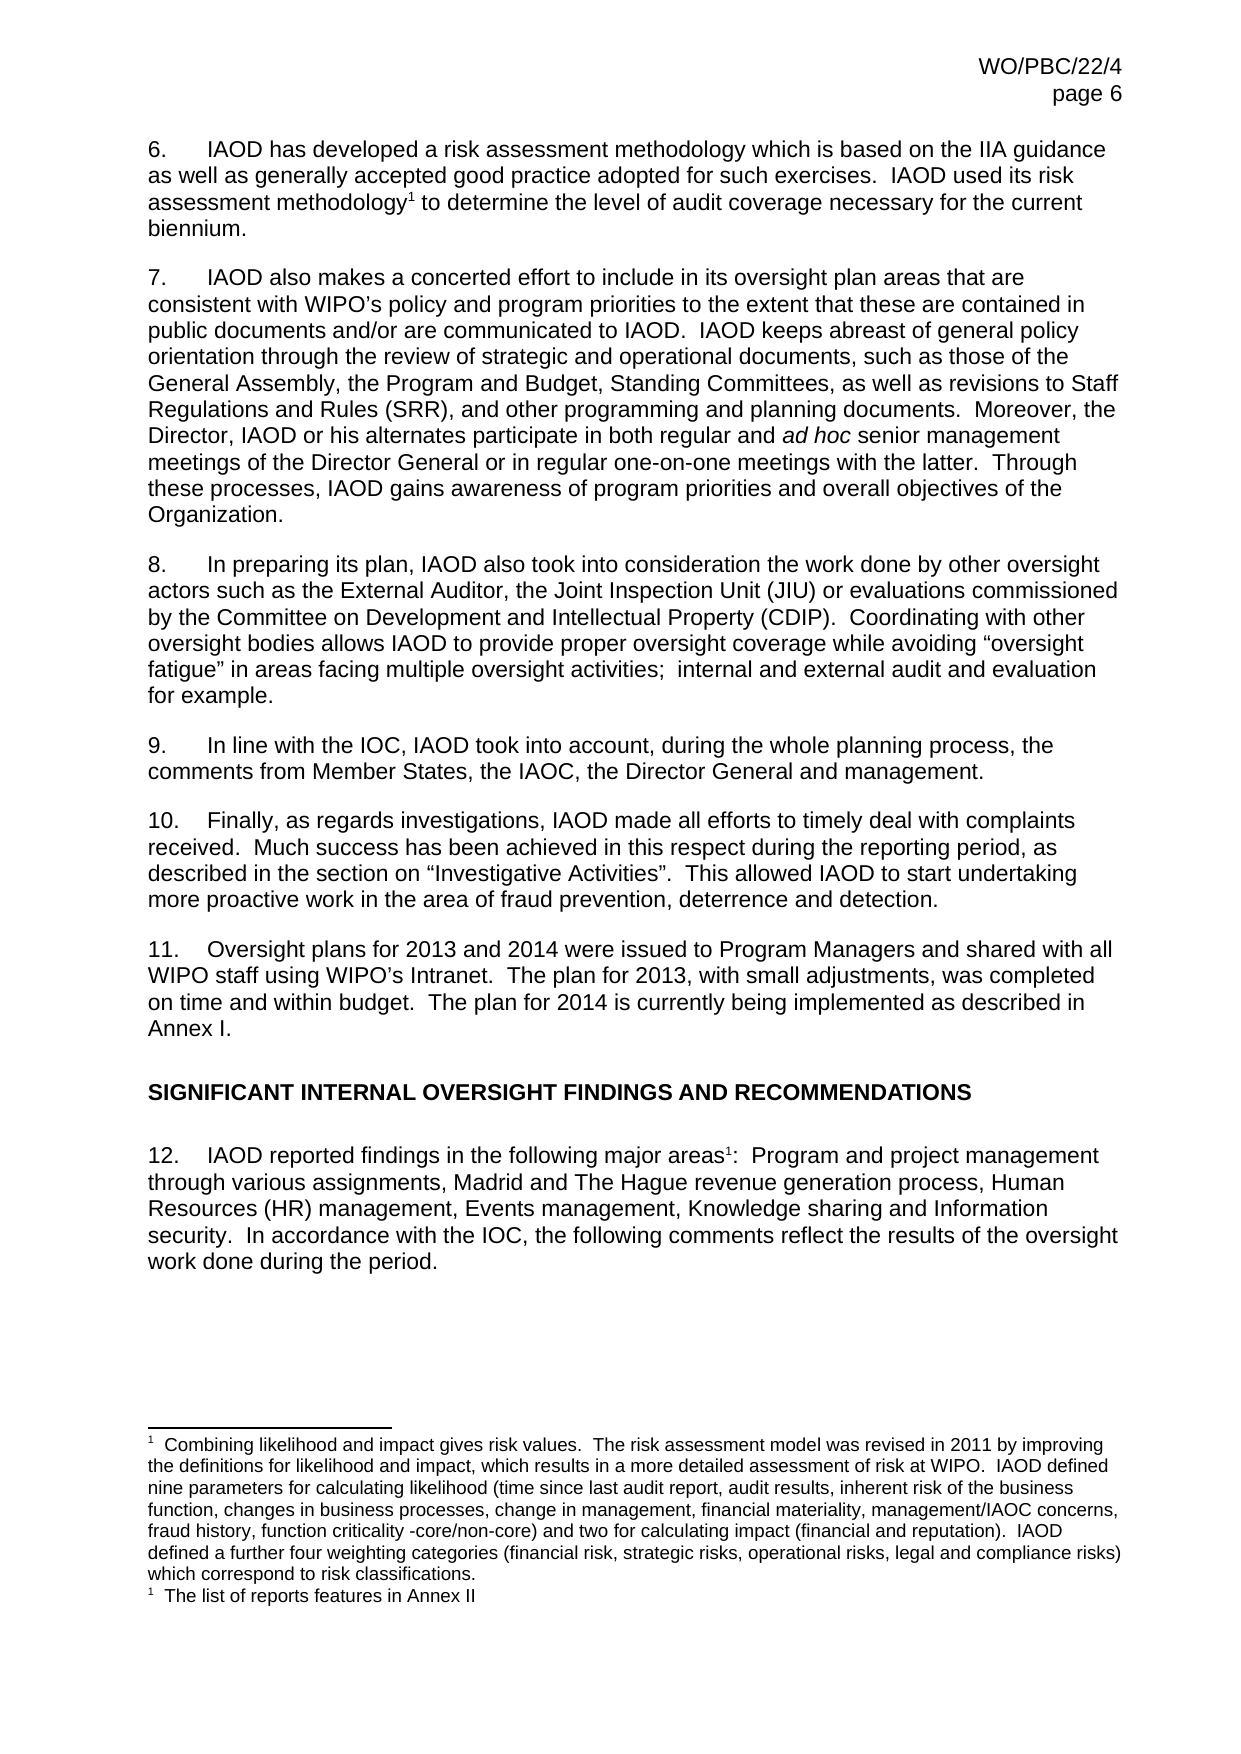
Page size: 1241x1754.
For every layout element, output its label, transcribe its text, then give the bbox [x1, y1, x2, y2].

list IAOD has developed a risk assessment methodology which is based on the IIA guidance as well as generally accepted good practice adopted for such exercises. IAOD used its risk assessment methodology to determine the level of audit coverage necessary for the current biennium. [148, 136, 1122, 241]
list In preparing its plan, IAOD also took into consideration the work done by other oversight actors such as the External Auditor, the Joint Inspection Unit (JIU) or evaluations commissioned by the Committee on Development and Intellectual Property (CDIP). Coordinating with other oversight bodies allows IAOD to provide proper oversight coverage while avoiding “oversight fatigue” in areas facing multiple oversight activities; internal and external audit and evaluation for example. [148, 551, 1122, 709]
subtitle SIGNIFICANT INTERNAL OVERSIGHT FINDINGS AND RECOMMENDATIONS [148, 1079, 1122, 1105]
list IAOD also makes a concerted effort to include in its oversight plan areas that are consistent with WIPO’s policy and program priorities to the extent that these are contained in public documents and/or are communicated to IAOD. IAOD keeps abreast of general policy orientation through the review of strategic and operational documents, such as those of the General Assembly, the Program and Budget, Standing Committees, as well as revisions to Staff Regulations and Rules (SRR), and other programming and planning documents. Moreover, the Director, IAOD or his alternates participate in both regular and ad hoc senior management meetings of the Director General or in regular one-on-one meetings with the latter. Through these processes, IAOD gains awareness of program priorities and overall objectives of the Organization. [148, 264, 1122, 528]
list Oversight plans for 2013 and 2014 were issued to Program Managers and shared with all WIPO staff using WIPO’s Intranet. The plan for 2013, with small adjustments, was completed on time and within budget. The plan for 2014 is currently being implemented as described in Annex I. [148, 936, 1122, 1041]
list IAOD reported findings in the following major areas: Program and project management through various assignments, Madrid and The Hague revenue generation process, Human Resources (HR) management, Events management, Knowledge sharing and Information security. In accordance with the IOC, the following comments reflect the results of the oversight work done during the period. [148, 1142, 1122, 1274]
list Finally, as regards investigations, IAOD made all efforts to timely deal with complaints received. Much success has been achieved in this respect during the reporting period, as described in the section on “Investigative Activities”. This allowed IAOD to start undertaking more proactive work in the area of fraud prevention, deterrence and detection. [148, 807, 1122, 913]
list In line with the IOC, IAOD took into account, during the whole planning process, the comments from Member States, the IAOC, the Director General and management. [148, 732, 1122, 784]
